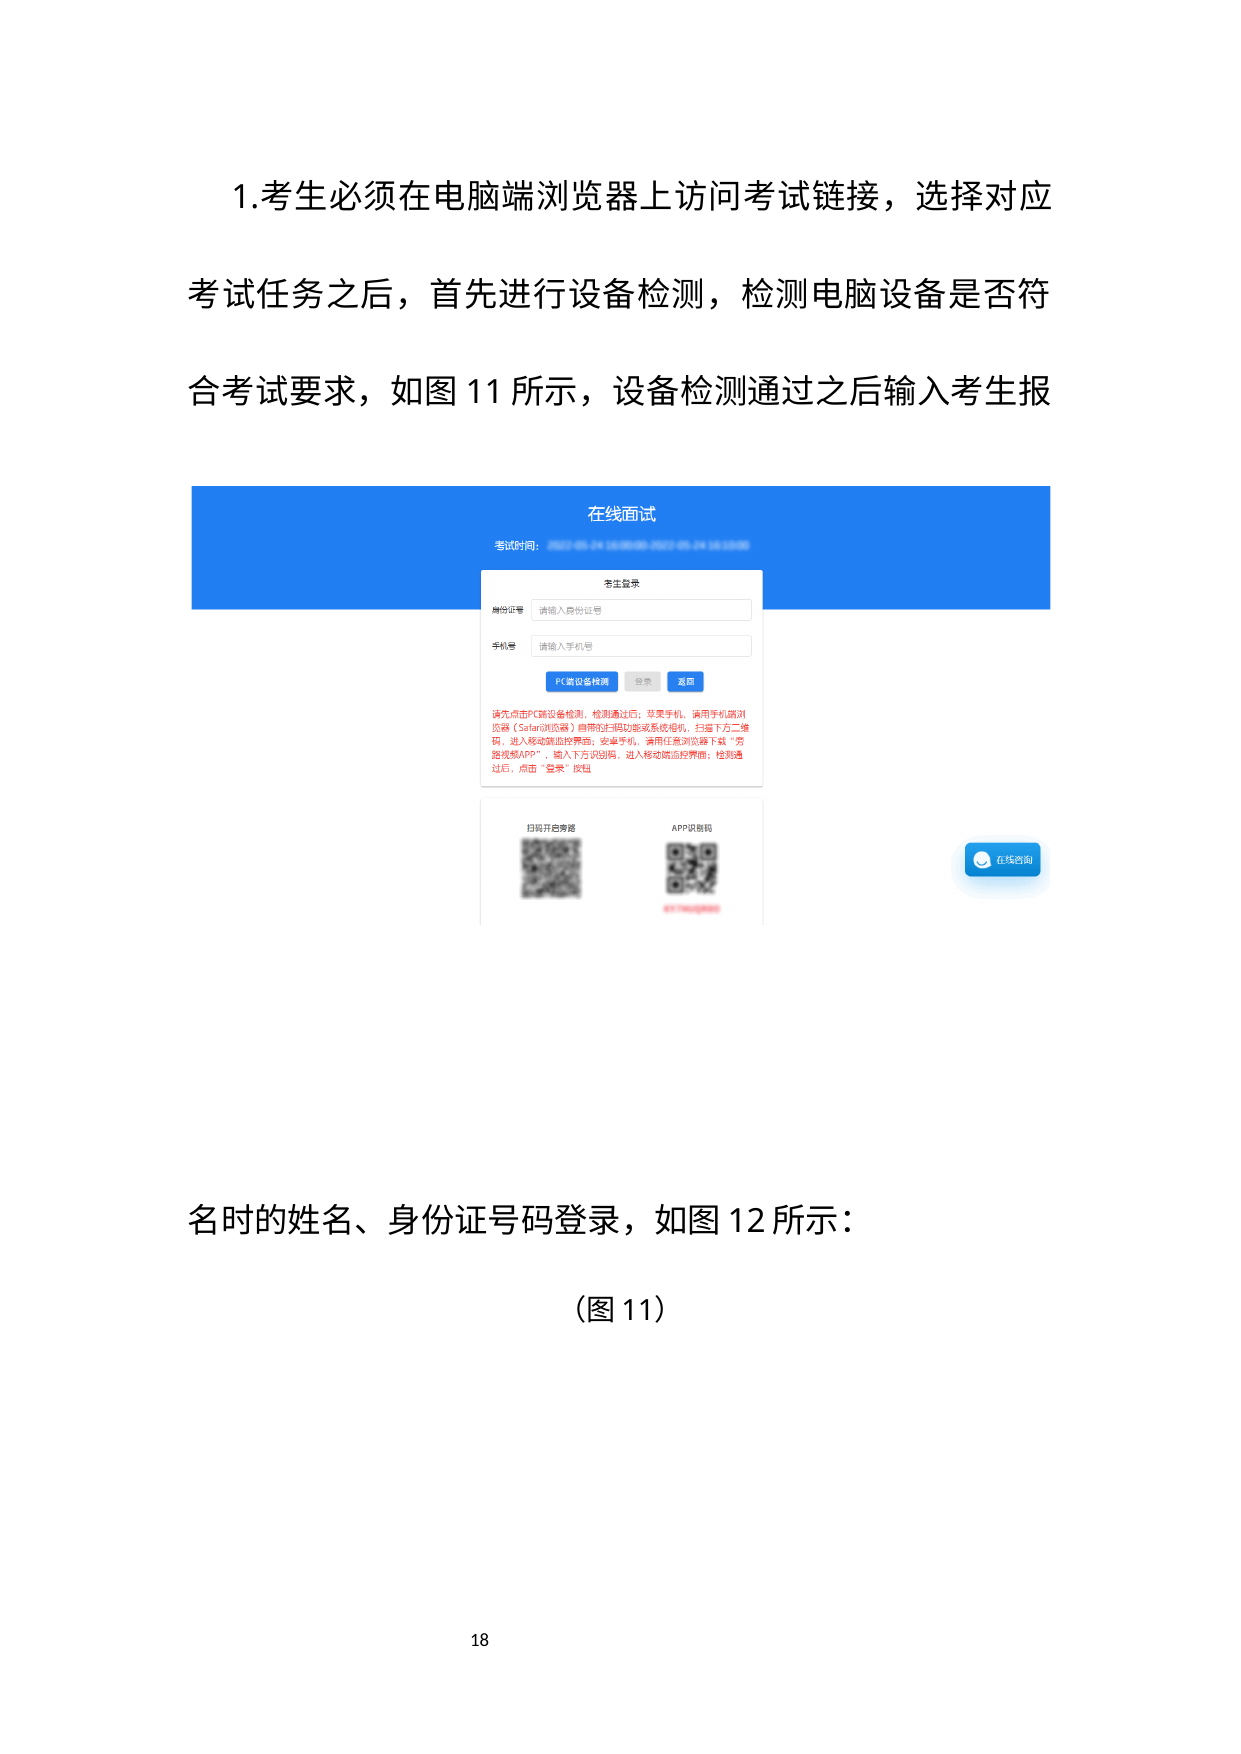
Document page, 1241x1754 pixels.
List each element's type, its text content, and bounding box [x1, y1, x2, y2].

picture [191, 486, 1051, 925]
text （图11） [187, 1275, 1053, 1340]
